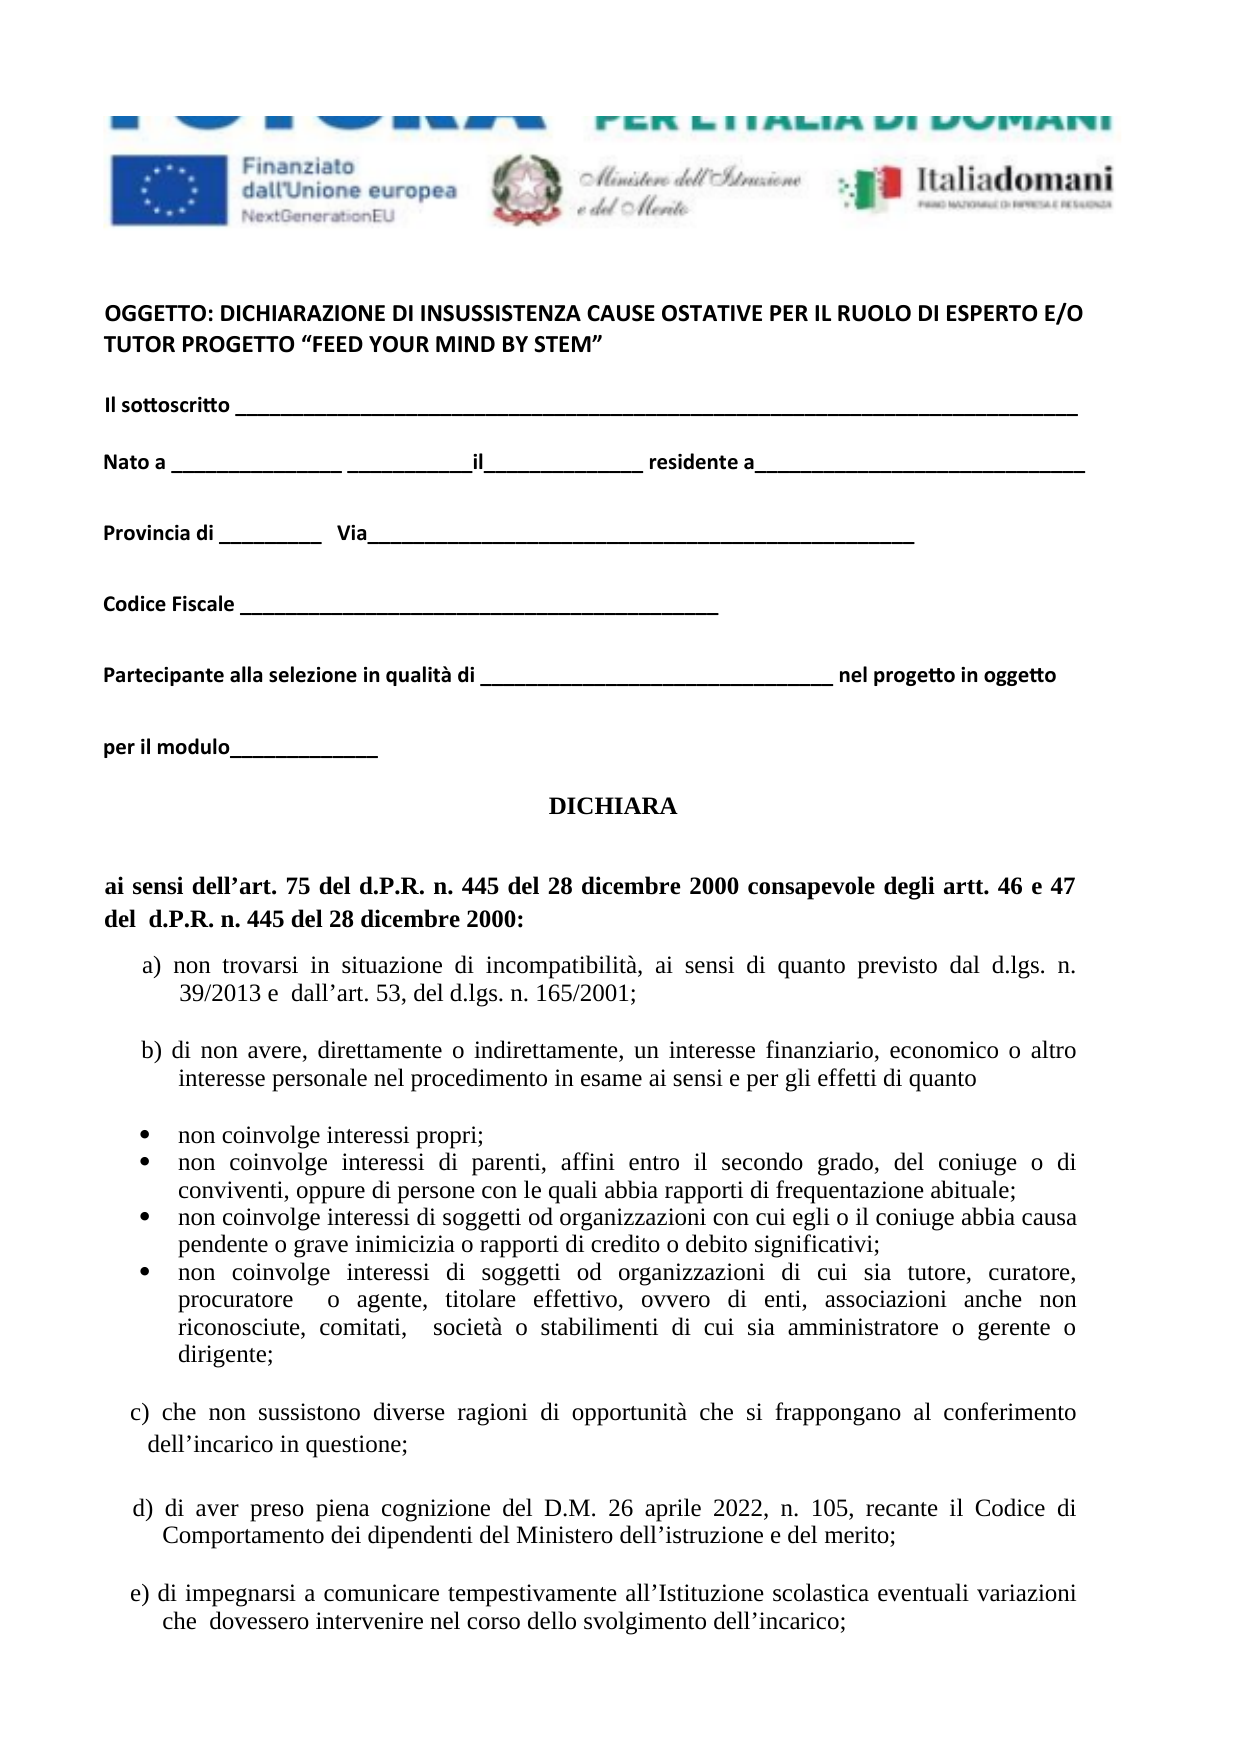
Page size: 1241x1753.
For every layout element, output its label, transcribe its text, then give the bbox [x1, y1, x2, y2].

text Provincia di _________ Via________________________________________________ [103, 518, 1181, 546]
text a) non trovarsi in situazione di incompatibilità, ai sensi di quanto previsto dal d.lgs. n. 39/2013 e dall’art. 53, del d.lgs. n. 165/2001; [142, 950, 1078, 1007]
text b) di non avere, direttamente o indirettamente, un interesse finanziario, economico o altro interesse personale nel procedimento in esame ai sensi e per gli effetti di quanto [141, 1037, 1078, 1092]
text c) che non sussistono diverse ragioni di opportunità che si frappongano al conferimento dell’incarico in questione; [130, 1397, 1078, 1457]
text Partecipante alla selezione in qualità di _______________________________ nel progetto in oggetto [103, 661, 1181, 689]
text d) di aver preso piena cognizione del D.M. 26 aprile 2022, n. 105, recante il Codice di Comportamento dei dipendenti del Ministero dell’istruzione e del merito; [132, 1494, 1078, 1549]
text ai sensi dell’art. 75 del d.P.R. n. 445 del 28 dicembre 2000 consapevole degli artt. 46 e 47 del d.P.R. n. 445 del 28 dicembre 2000: [104, 871, 1078, 933]
picture [103, 116, 1122, 237]
text Il sottoscritto __________________________________________________________________________ [103, 390, 1090, 418]
text e) di impegnarsi a comunicare tempestivamente all’Istituzione scolastica eventuali variazioni che dovessero intervenire nel corso dello svolgimento dell’incarico; [130, 1580, 1078, 1634]
text DICHIARA [548, 791, 1181, 820]
list non coinvolge interessi di parenti, affini entro il secondo grado, del coniuge o di conviventi, oppure di persone con le quali abbia rapporti di frequentazione abituale; [140, 1148, 1078, 1204]
list non coinvolge interessi di soggetti od organizzazioni con cui egli o il coniuge abbia causa pendente o grave inimicizia o rapporti di credito o debito significativi; [140, 1204, 1078, 1258]
text per il modulo_____________ [103, 732, 1181, 760]
list non coinvolge interessi di soggetti od organizzazioni di cui sia tutore, curatore, procuratore o agente, titolare effettivo, ovvero di enti, associazioni anche non riconosciute, comitati, società o stabilimenti di cui sia amministratore o gerente o dirigente; [140, 1258, 1078, 1368]
text Codice Fiscale __________________________________________ [103, 589, 1181, 617]
text OGGETTO: DICHIARAZIONE DI INSUSSISTENZA CAUSE OSTATIVE PER IL RUOLO DI ESPERTO E/O TUTOR PROGETTO “FEED YOUR MIND BY STEM” [103, 297, 1090, 358]
text Nato a _______________ ___________il______________ residente a_____________________________ [103, 447, 1181, 475]
list non coinvolge interessi propri; [140, 1121, 1078, 1148]
